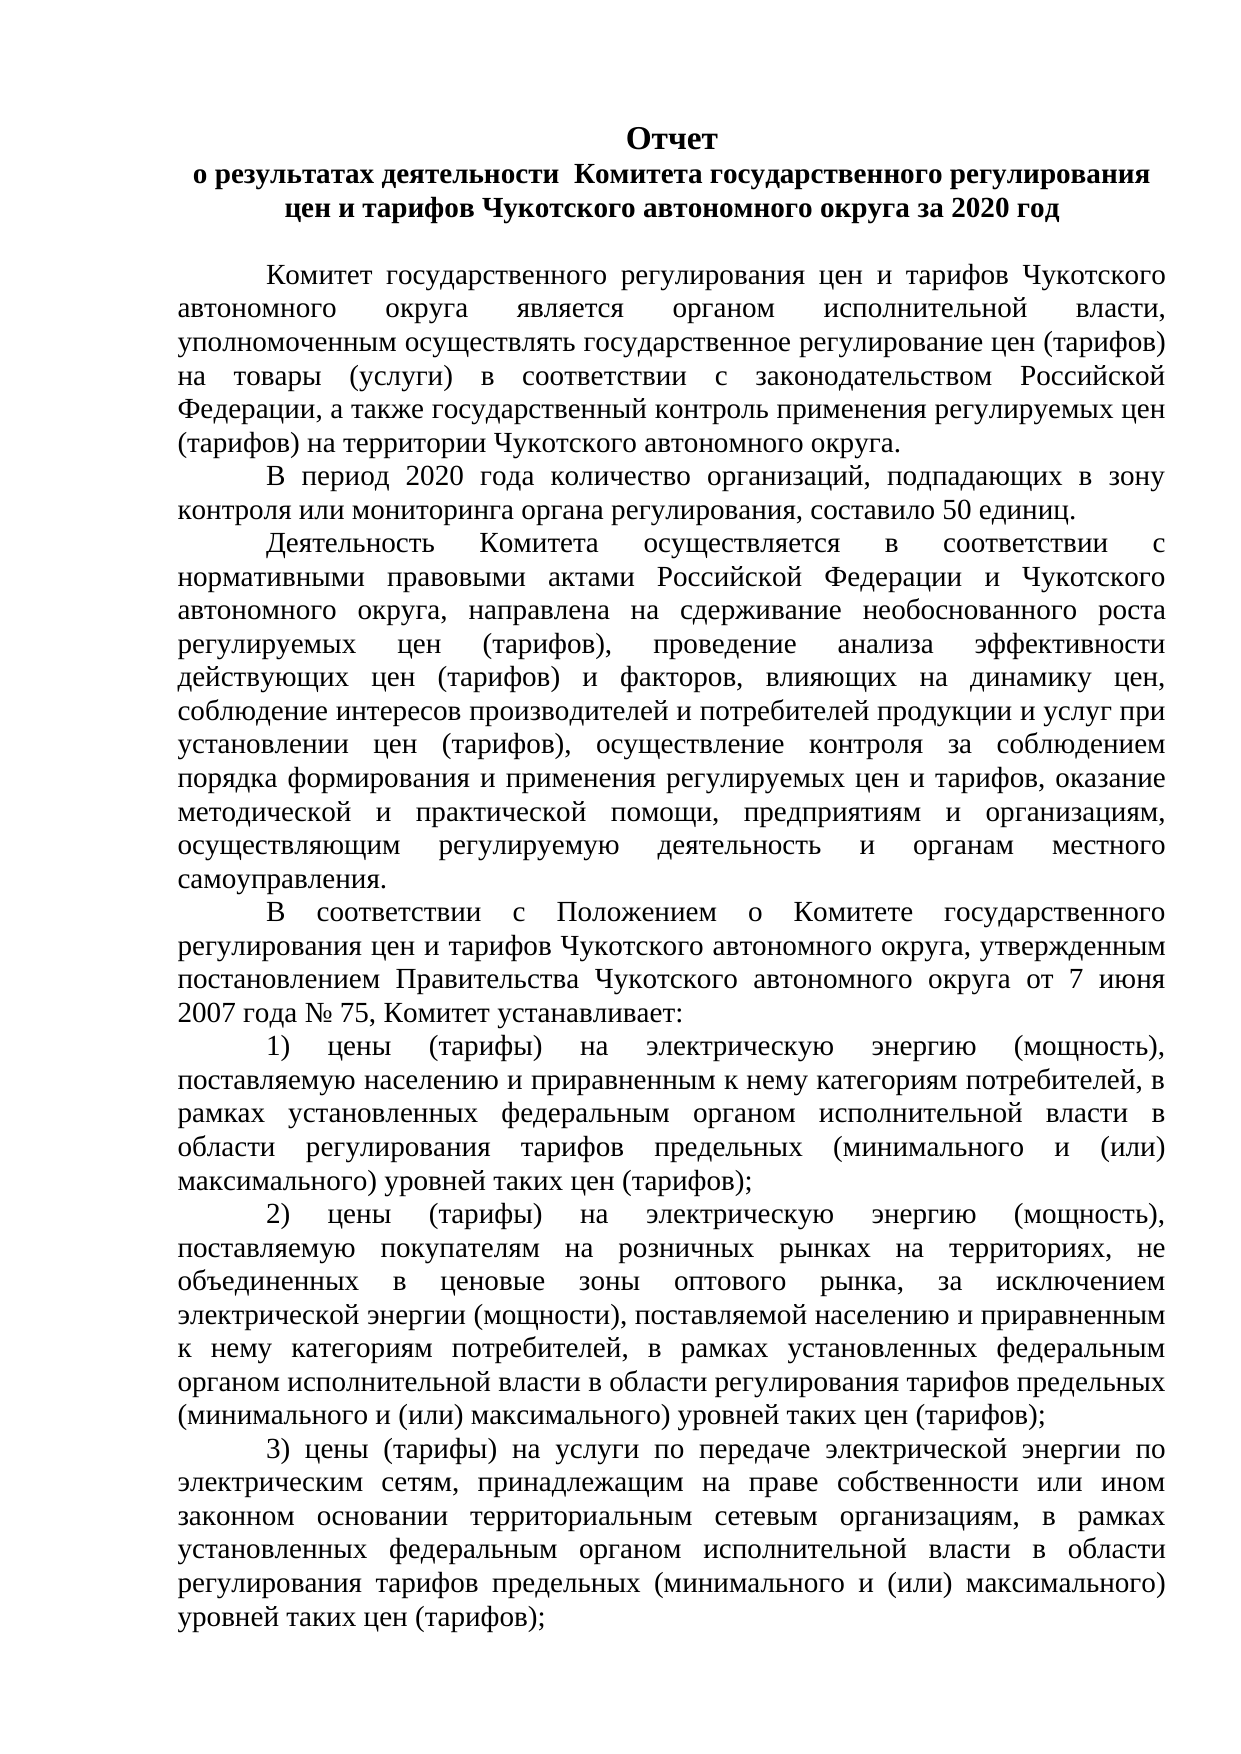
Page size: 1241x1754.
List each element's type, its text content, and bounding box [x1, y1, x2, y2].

text о результатах деятельности Комитета государственного регулирования цен и тарифов Чукотского автономного округа за 2020 год [177, 156, 1166, 223]
text Деятельность Комитета осуществляется в соответствии с нормативными правовыми актами Российской Федерации и Чукотского автономного округа, направлена на сдерживание необоснованного роста регулируемых цен (тарифов), проведение анализа эффективности действующих цен (тарифов) и факторов, влияющих на динамику цен, соблюдение интересов производителей и потребителей продукции и услуг при установлении цен (тарифов), осуществление контроля за соблюдением порядка формирования и применения регулируемых цен и тарифов, оказание методической и практической помощи, предприятиям и организациям, осуществляющим регулируемую деятельность и органам местного самоуправления. [177, 525, 1166, 894]
text 2) цены (тарифы) на электрическую энергию (мощность), поставляемую покупателям на розничных рынках на территориях, не объединенных в ценовые зоны оптового рынка, за исключением электрической энергии (мощности), поставляемой населению и приравненным к нему категориям потребителей, в рамках установленных федеральным органом исполнительной власти в области регулирования тарифов предельных (минимального и (или) максимального) уровней таких цен (тарифов); [177, 1196, 1166, 1431]
text В соответствии с Положением о Комитете государственного регулирования цен и тарифов Чукотского автономного округа, утвержденным постановлением Правительства Чукотского автономного округа от 7 июня 2007 года № 75, Комитет устанавливает: [177, 894, 1166, 1028]
text Комитет государственного регулирования цен и тарифов Чукотского автономного округа является органом исполнительной власти, уполномоченным осуществлять государственное регулирование цен (тарифов) на товары (услуги) в соответствии с законодательством Российской Федерации, а также государственный контроль применения регулируемых цен (тарифов) на территории Чукотского автономного округа. [177, 257, 1166, 458]
text Отчет [177, 118, 1166, 156]
text 3) цены (тарифы) на услуги по передаче электрической энергии по электрическим сетям, принадлежащим на праве собственности или ином законном основании территориальным сетевым организациям, в рамках установленных федеральным органом исполнительной власти в области регулирования тарифов предельных (минимального и (или) максимального) уровней таких цен (тарифов); [177, 1431, 1166, 1632]
text В период 2020 года количество организаций, подпадающих в зону контроля или мониторинга органа регулирования, составило 50 единиц. [177, 458, 1166, 525]
text 1) цены (тарифы) на электрическую энергию (мощность), поставляемую населению и приравненным к нему категориям потребителей, в рамках установленных федеральным органом исполнительной власти в области регулирования тарифов предельных (минимального и (или) максимального) уровней таких цен (тарифов); [177, 1028, 1166, 1196]
